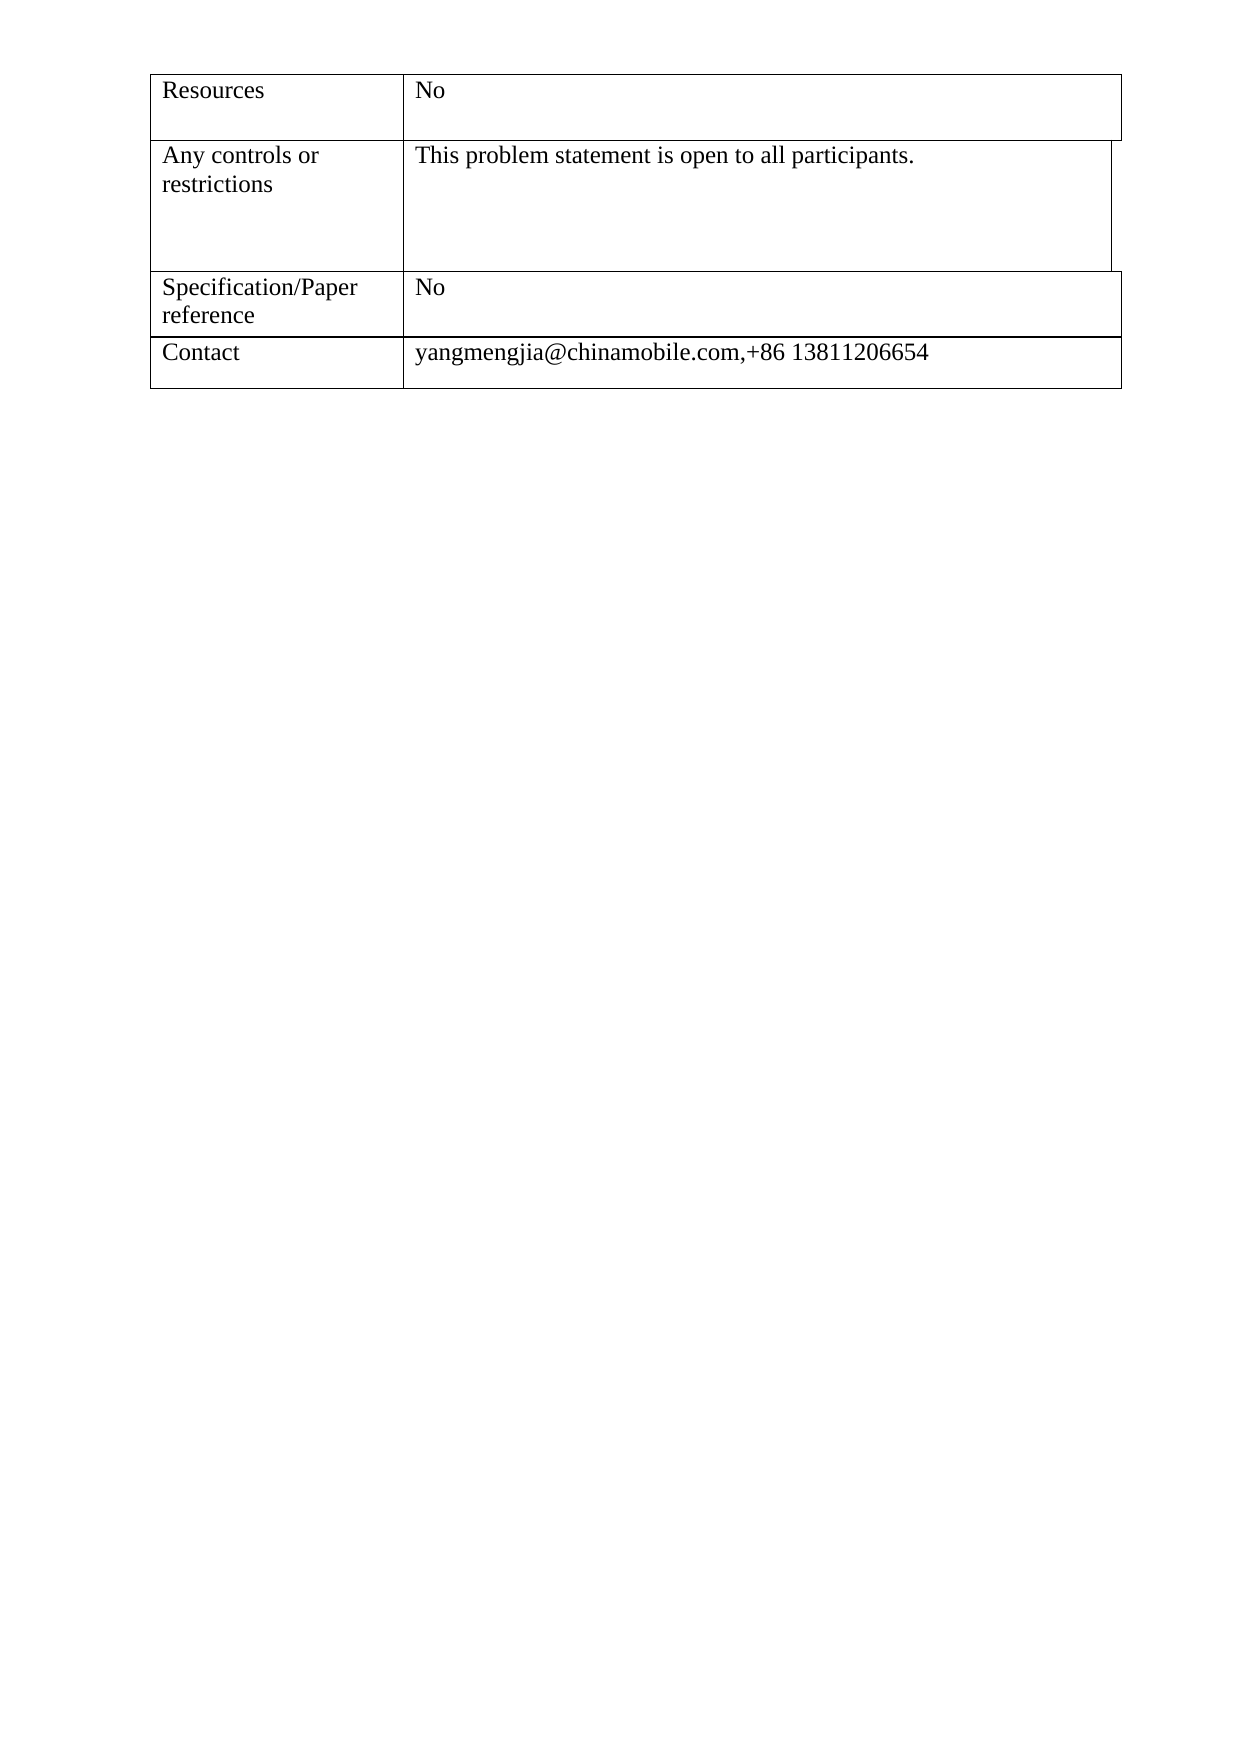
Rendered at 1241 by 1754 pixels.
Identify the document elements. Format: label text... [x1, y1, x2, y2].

table_cell Contact [151, 338, 403, 388]
table_cell Specification/Paper reference [151, 272, 403, 336]
table_cell yangmengjia@chinamobile.com,+86 13811206654 [404, 338, 1121, 388]
table_cell No [404, 75, 1121, 139]
table_cell Resources [151, 75, 403, 139]
table_cell Any controls or restrictions [151, 141, 403, 271]
table_cell No [404, 272, 1121, 336]
table_cell This problem statement is open to all participants. [404, 141, 1111, 271]
